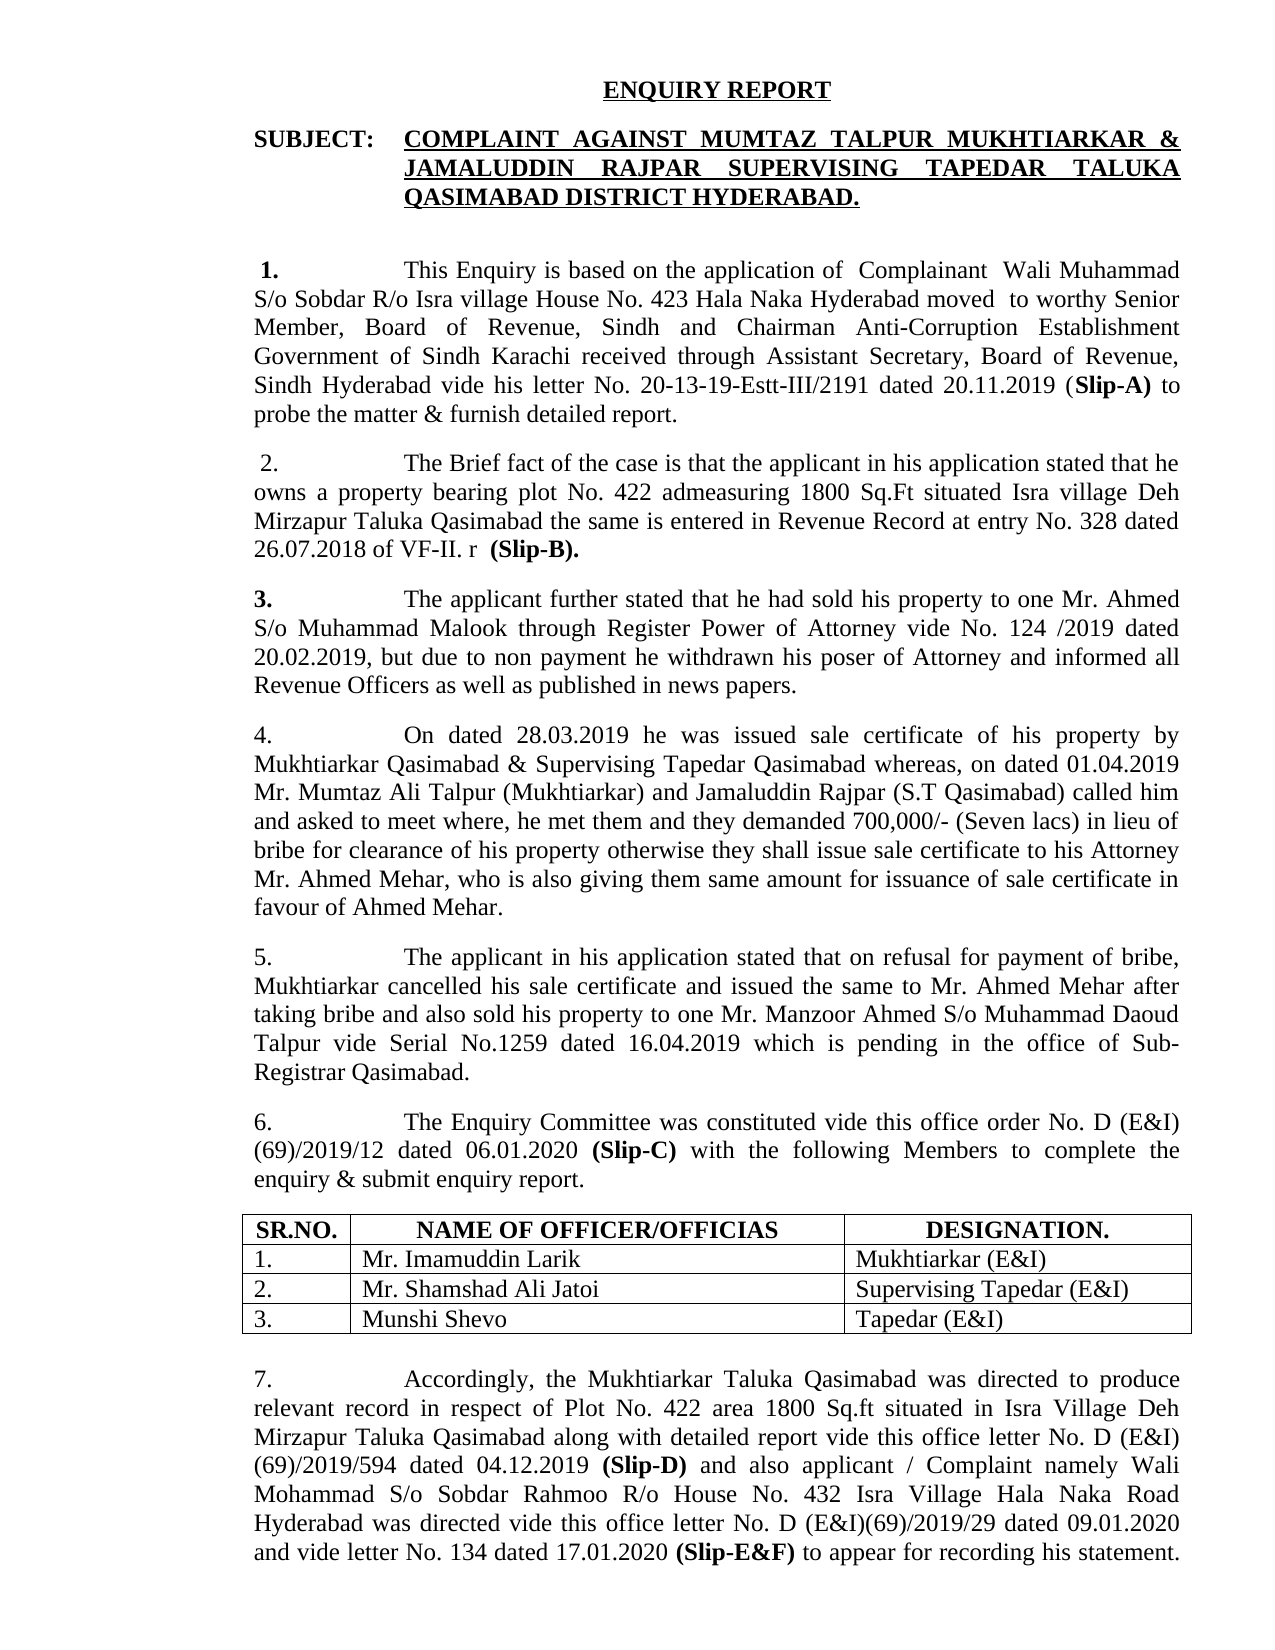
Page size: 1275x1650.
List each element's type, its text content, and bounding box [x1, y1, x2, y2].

table_cell 2. [243, 1274, 350, 1303]
table_cell 1. [243, 1245, 350, 1273]
table_header NAME OF OFFICER/OFFICIAS [351, 1215, 844, 1243]
text SUBJECT: COMPLAINT AGAINST MUMTAZ TALPUR MUKHTIARKAR & JAMALUDDIN RAJPAR SUPERVISING TAPEDAR TALUKA QASIMABAD DISTRICT HYDERABAD. [253, 124, 1181, 211]
table_cell Munshi Shevo [351, 1304, 844, 1333]
text 3. The applicant further stated that he had sold his property to one Mr. Ahmed S/o Muhammad Malook through Register Power of Attorney vide No. 124 /2019 dated 20.02.2019, but due to non payment he withdrawn his poser of Attorney and informed all Revenue Officers as well as published in news papers. [103, 584, 1181, 699]
text 4. On dated 28.03.2019 he was issued sale certificate of his property by Mukhtiarkar Qasimabad & Supervising Tapedar Qasimabad whereas, on dated 01.04.2019 Mr. Mumtaz Ali Talpur (Mukhtiarkar) and Jamaluddin Rajpar (S.T Qasimabad) called him and asked to meet where, he met them and they demanded 700,000/- (Seven lacs) in lieu of bribe for clearance of his property otherwise they shall issue sale certificate to his Attorney Mr. Ahmed Mehar, who is also giving them same amount for issuance of sale certificate in favour of Ahmed Mehar. [103, 720, 1181, 921]
text 1. This Enquiry is based on the application of Complainant Wali Muhammad S/o Sobdar R/o Isra village House No. 423 Hala Naka Hyderabad moved to worthy Senior Member, Board of Revenue, Sindh and Chairman Anti-Corruption Establishment Government of Sindh Karachi received through Assistant Secretary, Board of Revenue, Sindh Hyderabad vide his letter No. 20-13-19-Estt-III/2191 dated 20.11.2019 (Slip-A) to probe the matter & furnish detailed report. [103, 255, 1181, 427]
table_header SR.NO. [243, 1215, 350, 1243]
table_cell 3. [243, 1304, 350, 1333]
table_header DESIGNATION. [845, 1215, 1191, 1243]
table_cell Mukhtiarkar (E&I) [845, 1245, 1191, 1273]
table_cell Supervising Tapedar (E&I) [845, 1274, 1191, 1303]
table_cell Tapedar (E&I) [845, 1304, 1191, 1333]
text 6. The Enquiry Committee was constituted vide this office order No. D (E&I)(69)/2019/12 dated 06.01.2020 (Slip-C) with the following Members to complete the enquiry & submit enquiry report. [103, 1107, 1181, 1193]
text 2. The Brief fact of the case is that the applicant in his application stated that he owns a property bearing plot No. 422 admeasuring 1800 Sq.Ft situated Isra village Deh Mirzapur Taluka Qasimabad the same is entered in Revenue Record at entry No. 328 dated 26.07.2018 of VF-II. r (Slip-B). [103, 448, 1181, 563]
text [103, 1364, 1181, 1566]
table_cell Mr. Shamshad Ali Jatoi [351, 1274, 844, 1303]
table_cell Mr. Imamuddin Larik [351, 1245, 844, 1273]
text ENQUIRY REPORT [253, 75, 1181, 104]
text 5. The applicant in his application stated that on refusal for payment of bribe, Mukhtiarkar cancelled his sale certificate and issued the same to Mr. Ahmed Mehar after taking bribe and also sold his property to one Mr. Manzoor Ahmed S/o Muhammad Daoud Talpur vide Serial No.1259 dated 16.04.2019 which is pending in the office of Sub-Registrar Qasimabad. [103, 942, 1181, 1086]
